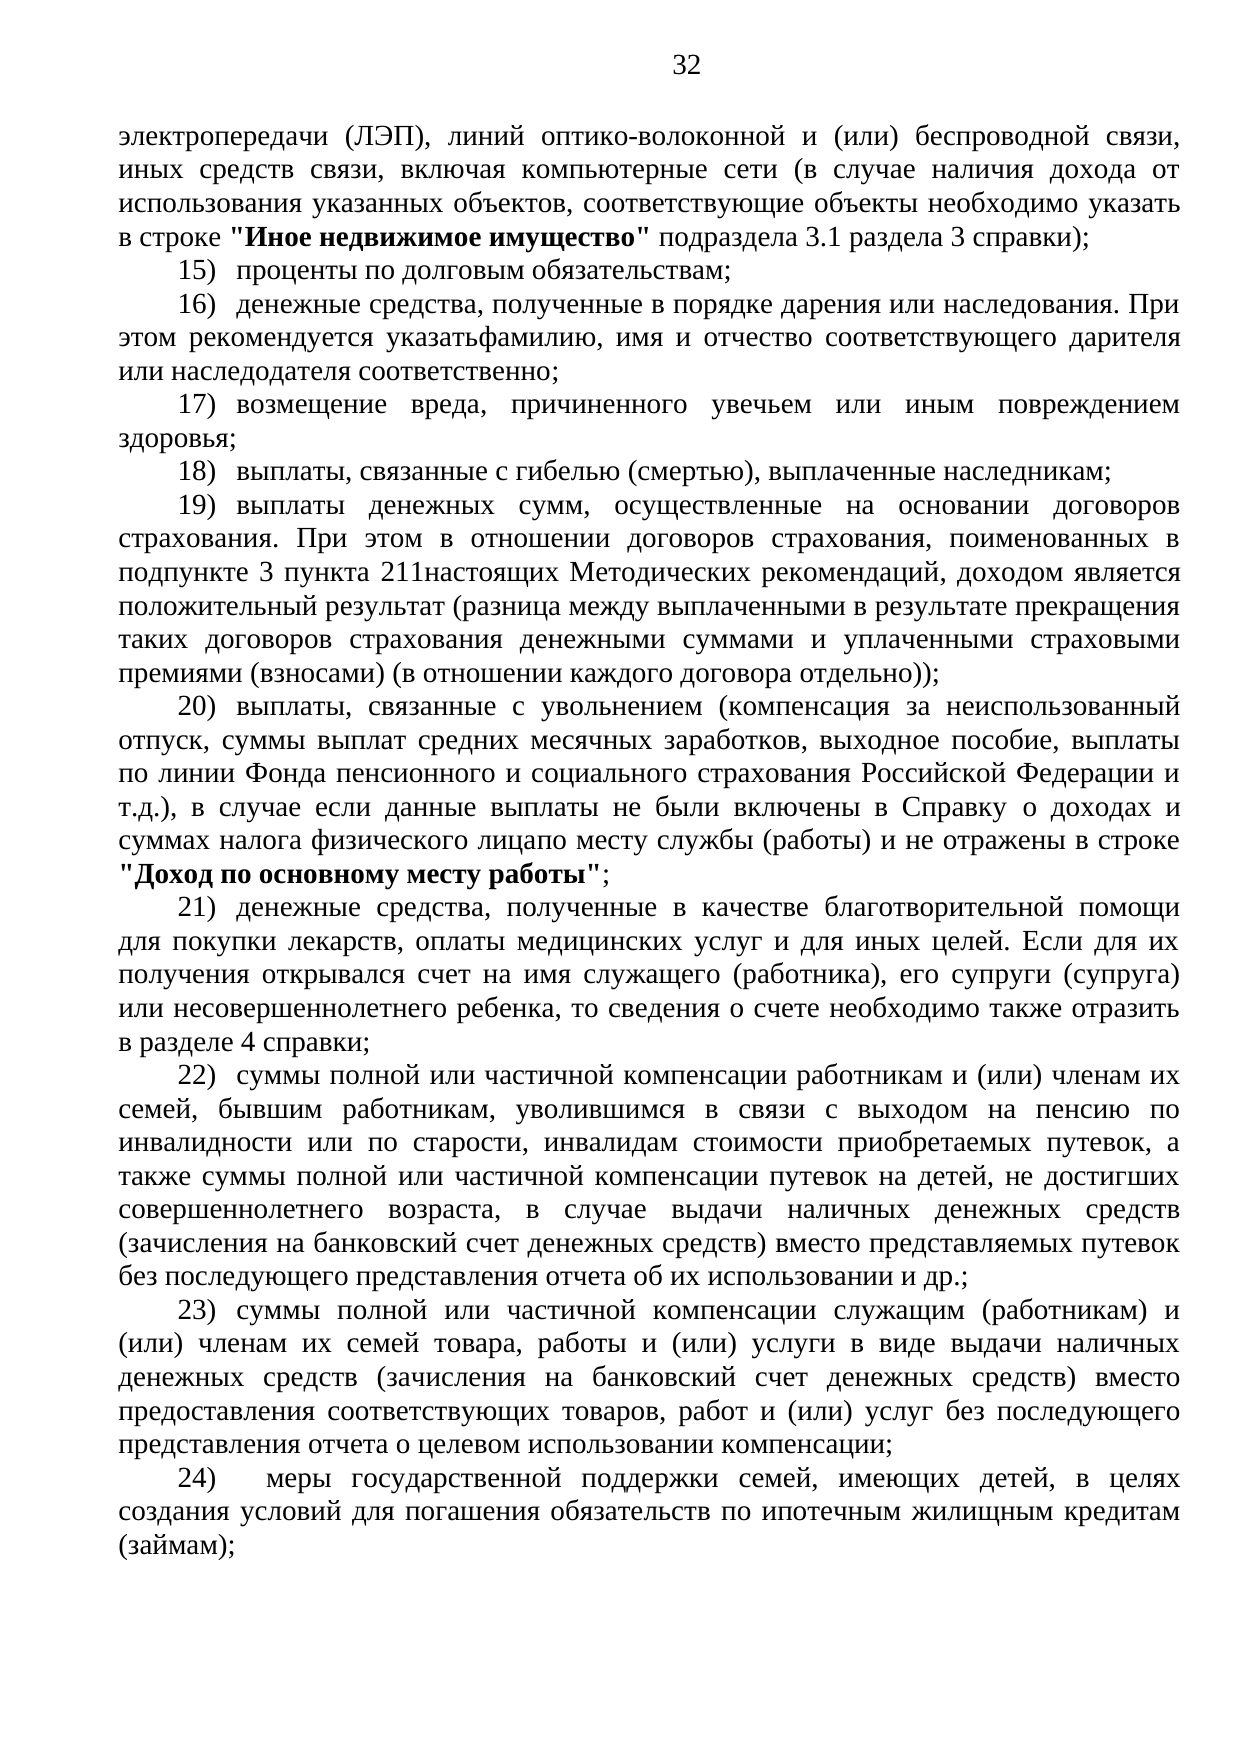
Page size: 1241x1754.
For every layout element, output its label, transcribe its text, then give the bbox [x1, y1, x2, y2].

list суммы полной или частичной компенсации работникам и (или) членам их семей, бывшим работникам, уволившимся в связи с выходом на пенсию по инвалидности или по старости, инвалидам стоимости приобретаемых путевок, а также суммы полной или частичной компенсации путевок на детей, не достигших совершеннолетнего возраста, в случае выдачи наличных денежных средств (зачисления на банковский счет денежных средств) вместо представляемых путевок без последующего представления отчета об их использовании и др.; [118, 1057, 1181, 1292]
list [118, 118, 1181, 252]
list выплаты, связанные с увольнением (компенсация за неиспользованный отпуск, суммы выплат средних месячных заработков, выходное пособие, выплаты по линии Фонда пенсионного и социального страхования Российской Федерации и т.д.), в случае если данные выплаты не были включены в Справку о доходах и суммах налога физического лицапо месту службы (работы) и не отражены в строке "Доход по основному месту работы"; [118, 688, 1181, 889]
list выплаты денежных сумм, осуществленные на основании договоров страхования. При этом в отношении договоров страхования, поименованных в подпункте 3 пункта 211настоящих Методических рекомендаций, доходом является положительный результат (разница между выплаченными в результате прекращения таких договоров страхования денежными суммами и уплаченными страховыми премиями (взносами) (в отношении каждого договора отдельно)); [118, 487, 1181, 688]
list суммы полной или частичной компенсации служащим (работникам) и (или) членам их семей товара, работы и (или) услуги в виде выдачи наличных денежных средств (зачисления на банковский счет денежных средств) вместо предоставления соответствующих товаров, работ и (или) услуг без последующего представления отчета о целевом использовании компенсации; [118, 1292, 1181, 1460]
list меры государственной поддержки семей, имеющих детей, в целях создания условий для погашения обязательств по ипотечным жилищным кредитам (займам); [118, 1460, 1181, 1560]
list возмещение вреда, причиненного увечьем или иным повреждением здоровья; [118, 386, 1181, 453]
list денежные средства, полученные в качестве благотворительной помощи для покупки лекарств, оплаты медицинских услуг и для иных целей. Если для их получения открывался счет на имя служащего (работника), его супруги (супруга) или несовершеннолетнего ребенка, то сведения о счете необходимо также отразить в разделе 4 справки; [118, 889, 1181, 1057]
list выплаты, связанные с гибелью (смертью), выплаченные наследникам; [118, 453, 1181, 487]
list проценты по долговым обязательствам; [118, 252, 1181, 286]
list денежные средства, полученные в порядке дарения или наследования. При этом рекомендуется указатьфамилию, имя и отчество соответствующего дарителя или наследодателя соответственно; [118, 286, 1181, 386]
